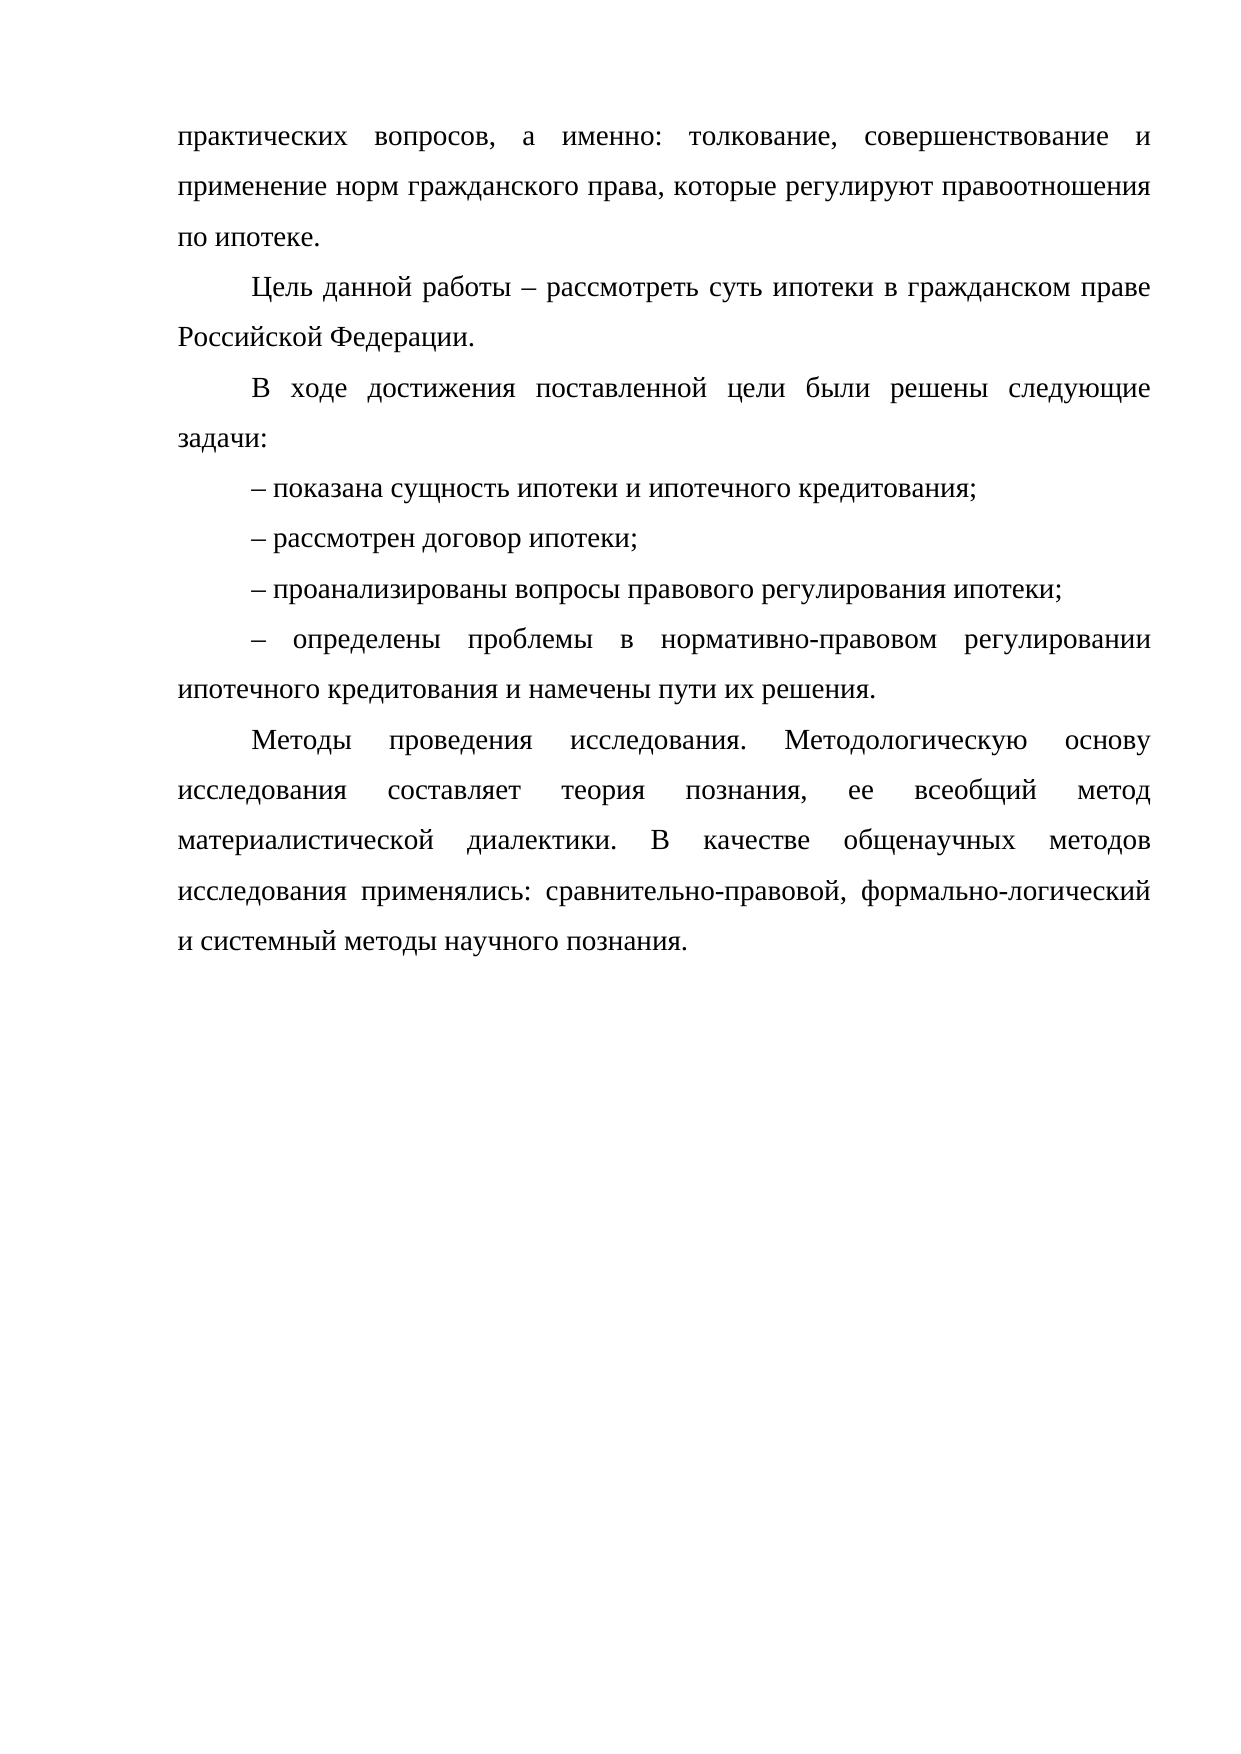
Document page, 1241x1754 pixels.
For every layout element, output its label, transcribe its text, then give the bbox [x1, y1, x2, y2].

text Цель данной работы – рассмотреть суть ипотеки в гражданском праве Российской Федерации. [177, 269, 1152, 353]
text – определены проблемы в нормативно-правовом регулировании ипотечного кредитования и намечены пути их решения. [177, 621, 1152, 705]
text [177, 118, 1152, 252]
text – проанализированы вопросы правового регулирования ипотеки; [177, 571, 1152, 604]
text – рассмотрен договор ипотеки; [177, 521, 1152, 554]
text В ходе достижения поставленной цели были решены следующие задачи: [177, 370, 1152, 453]
text Методы проведения исследования. Методологическую основу исследования составляет теория познания, ее всеобщий метод материалистической диалектики. В качестве общенаучных методов исследования применялись: сравнительно-правовой, формально-логический и системный методы научного познания. [177, 722, 1152, 957]
text – показана сущность ипотеки и ипотечного кредитования; [177, 470, 1152, 504]
